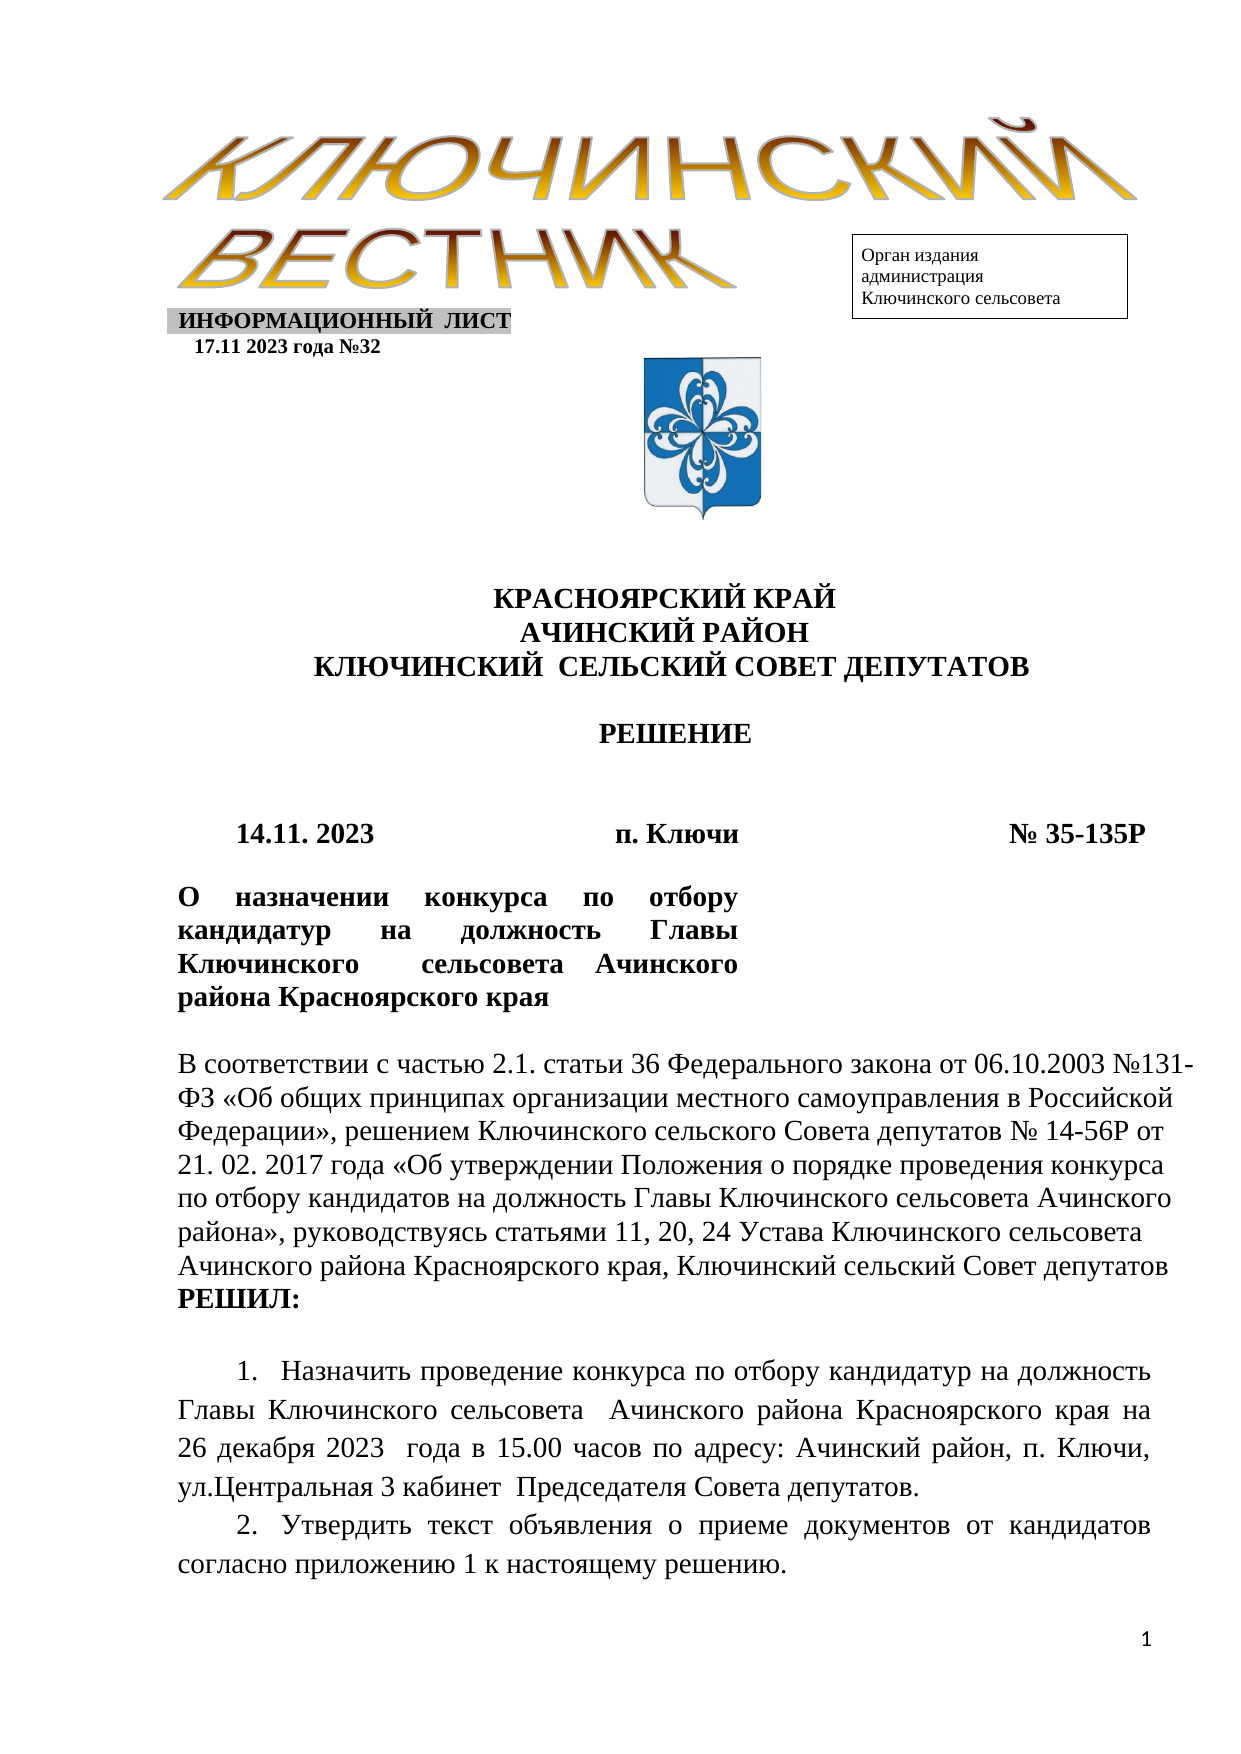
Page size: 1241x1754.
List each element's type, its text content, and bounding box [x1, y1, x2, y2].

text ИНФОРМАЦИОННЫЙ ЛИСТ [121, 307, 1179, 334]
text РЕШЕНИЕ [177, 716, 1152, 749]
text О назначении конкурса по отбору кандидатур на должность Главы Ключинского сельсовета Ачинского района Красноярского края [177, 879, 738, 1013]
text КРАСНОЯРСКИЙ КРАЙ [177, 582, 1152, 615]
picture [643, 357, 762, 520]
list Утвердить текст объявления о приеме документов от кандидатов согласно приложению 1 к настоящему решению. [177, 1507, 1152, 1579]
text АЧИНСКИЙ РАЙОН [177, 615, 1152, 649]
text 17.11 2023 года №32 [121, 334, 1179, 358]
text В соответствии с частью 2.1. статьи 36 Федерального закона от 06.10.2003 №131-ФЗ «Об общих принципах организации местного самоуправления в Российской Федерации», решением Ключинского сельского Совета депутатов № 14-56Р от 21. 02. 2017 года «Об утверждении Положения о порядке проведения конкурса по отбору кандидатов на должность Главы Ключинского сельсовета Ачинского района», руководствуясь статьями 11, 20, 24 Устава Ключинского сельсовета Ачинского района Красноярского края, Ключинский сельский Совет депутатов РЕШИЛ: [177, 1046, 1198, 1315]
text 14.11. 2023 п. Ключи № 35-135Р [177, 816, 1152, 850]
text КЛЮЧИНСКИЙ СЕЛЬСКИЙ СОВЕТ ДЕПУТАТОВ [177, 649, 1152, 682]
list Назначить проведение конкурса по отбору кандидатур на должность Главы Ключинского сельсовета Ачинского района Красноярского края на 26 декабря 2023 года в 15.00 часов по адресу: Ачинский район, п. Ключи, ул.Центральная 3 кабинет Председателя Совета депутатов. [177, 1353, 1152, 1502]
